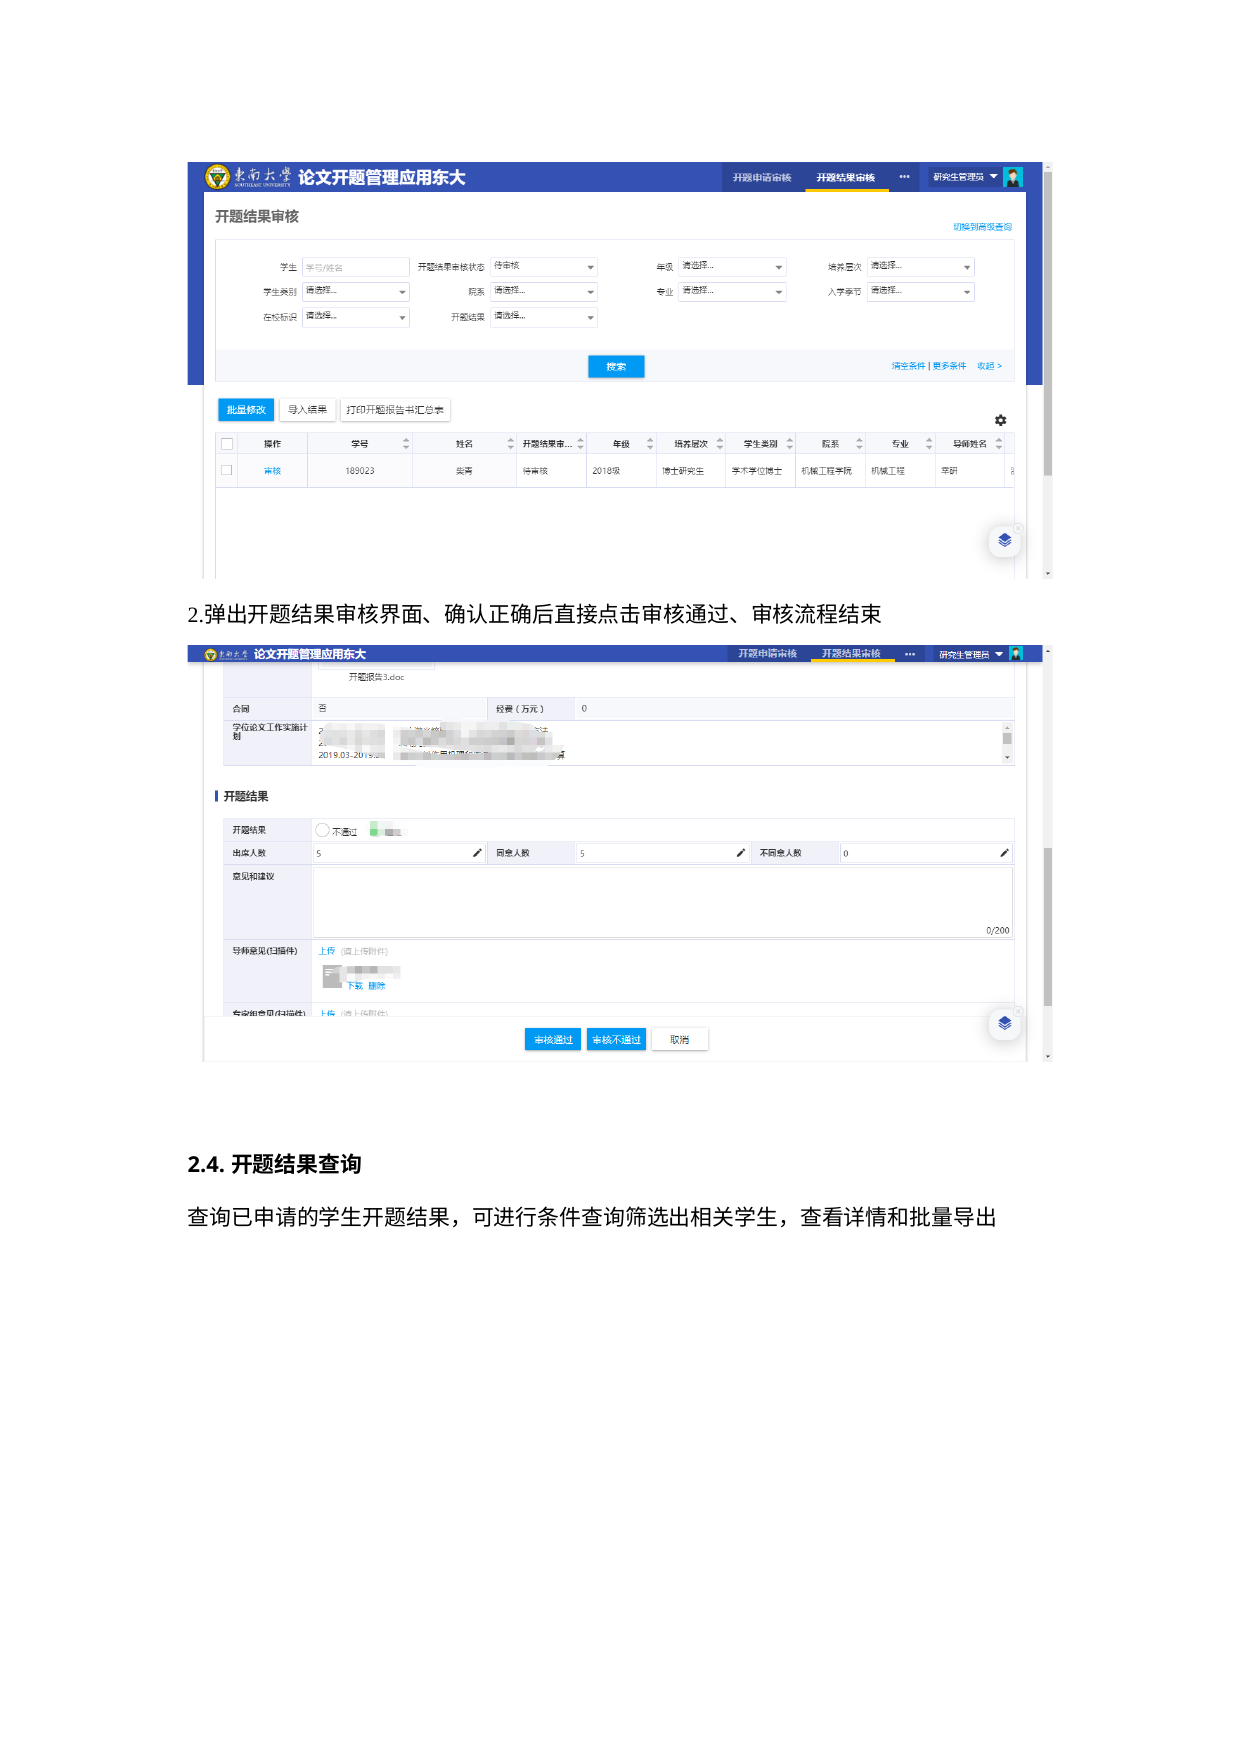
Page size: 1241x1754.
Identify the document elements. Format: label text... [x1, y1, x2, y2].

picture [187, 645, 1053, 1062]
text 2.弹出开题结果审核界面、确认正确后直接点击审核通过、审核流程结束 [187, 597, 1053, 629]
text 查询已申请的学生开题结果，可进行条件查询筛选出相关学生，查看详情和批量导出 [187, 1200, 1053, 1232]
subtitle 2.4. 开题结果查询 [187, 1146, 1053, 1179]
picture [187, 162, 1053, 579]
